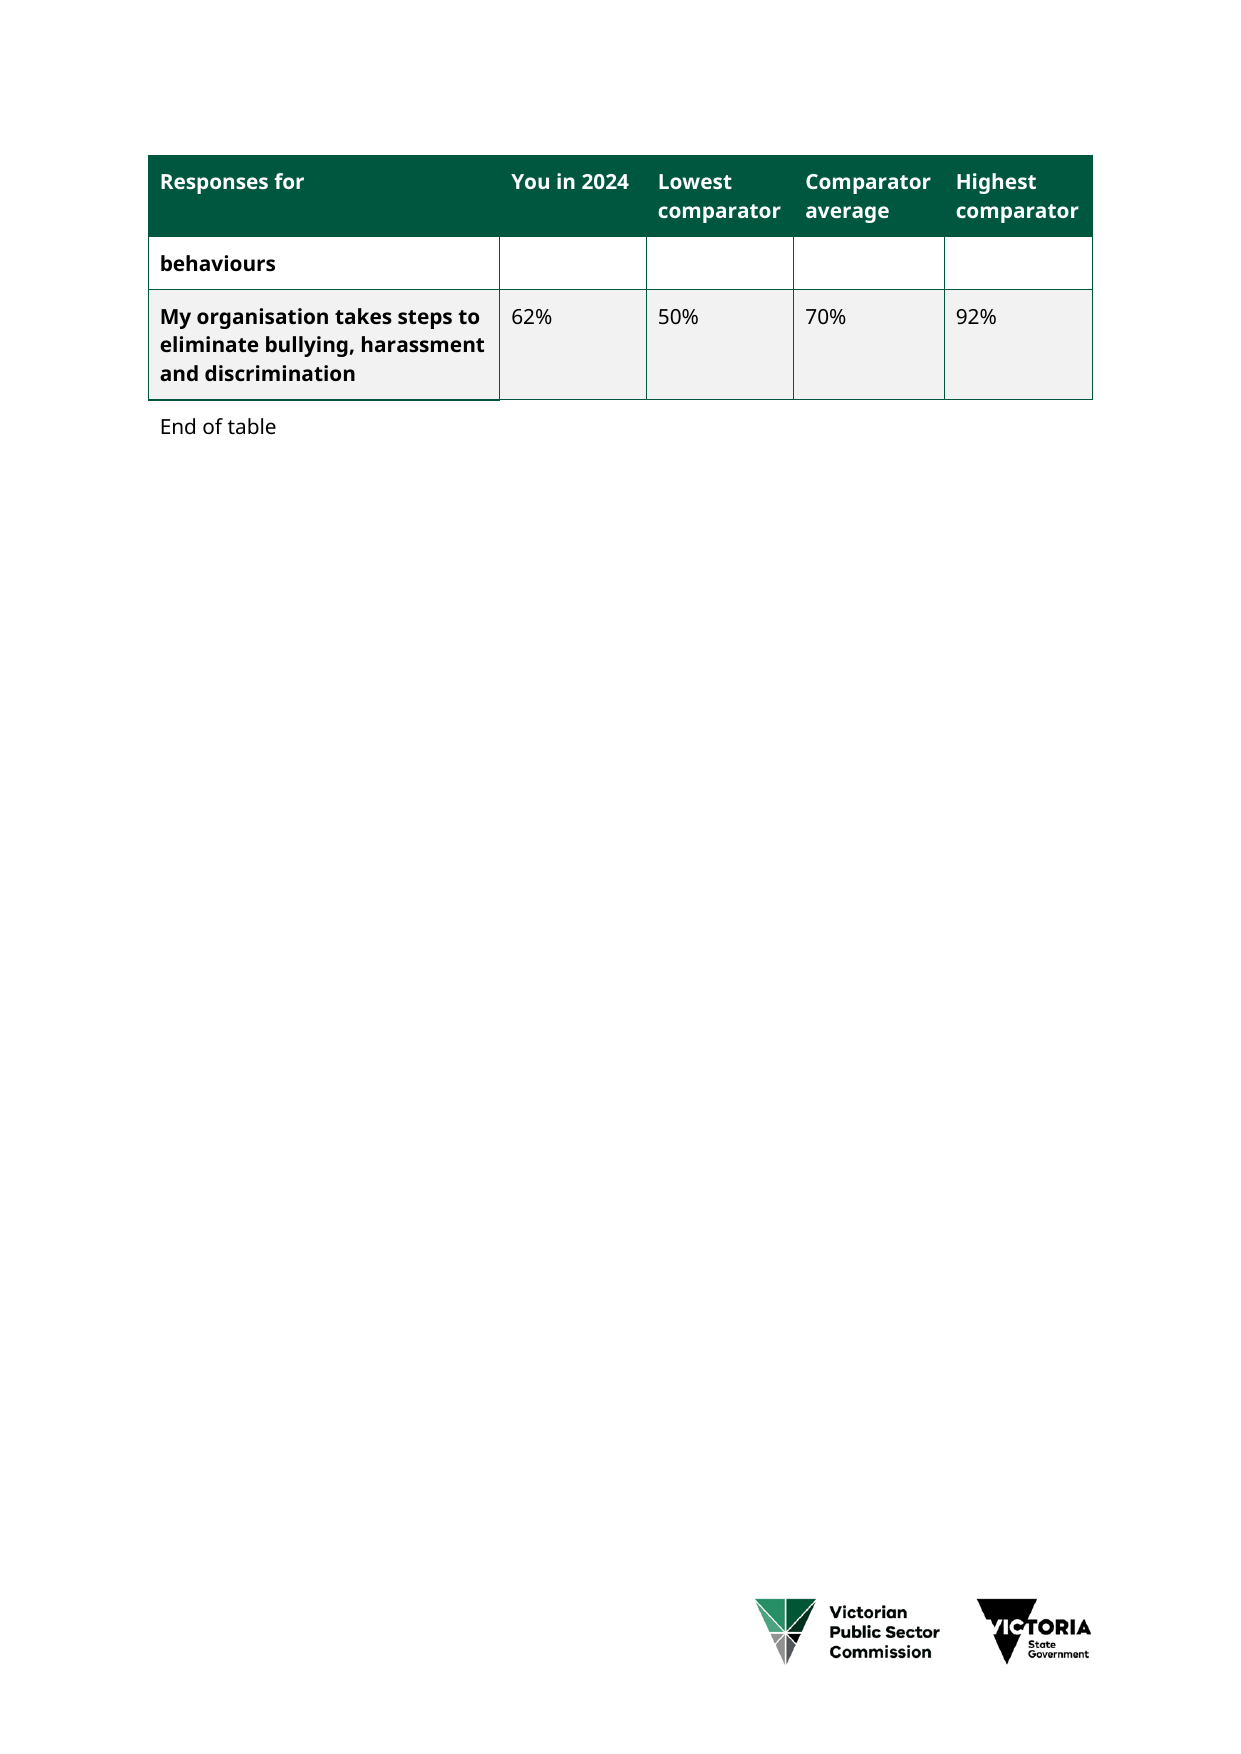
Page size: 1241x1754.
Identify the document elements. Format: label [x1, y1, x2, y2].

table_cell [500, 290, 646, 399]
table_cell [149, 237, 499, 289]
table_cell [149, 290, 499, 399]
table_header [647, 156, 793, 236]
picture [754, 1598, 1093, 1666]
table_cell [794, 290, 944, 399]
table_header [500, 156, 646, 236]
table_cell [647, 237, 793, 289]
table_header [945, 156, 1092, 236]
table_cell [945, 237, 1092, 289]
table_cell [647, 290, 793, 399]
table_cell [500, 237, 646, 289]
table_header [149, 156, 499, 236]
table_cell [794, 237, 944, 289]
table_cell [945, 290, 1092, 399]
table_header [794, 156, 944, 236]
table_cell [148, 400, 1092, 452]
